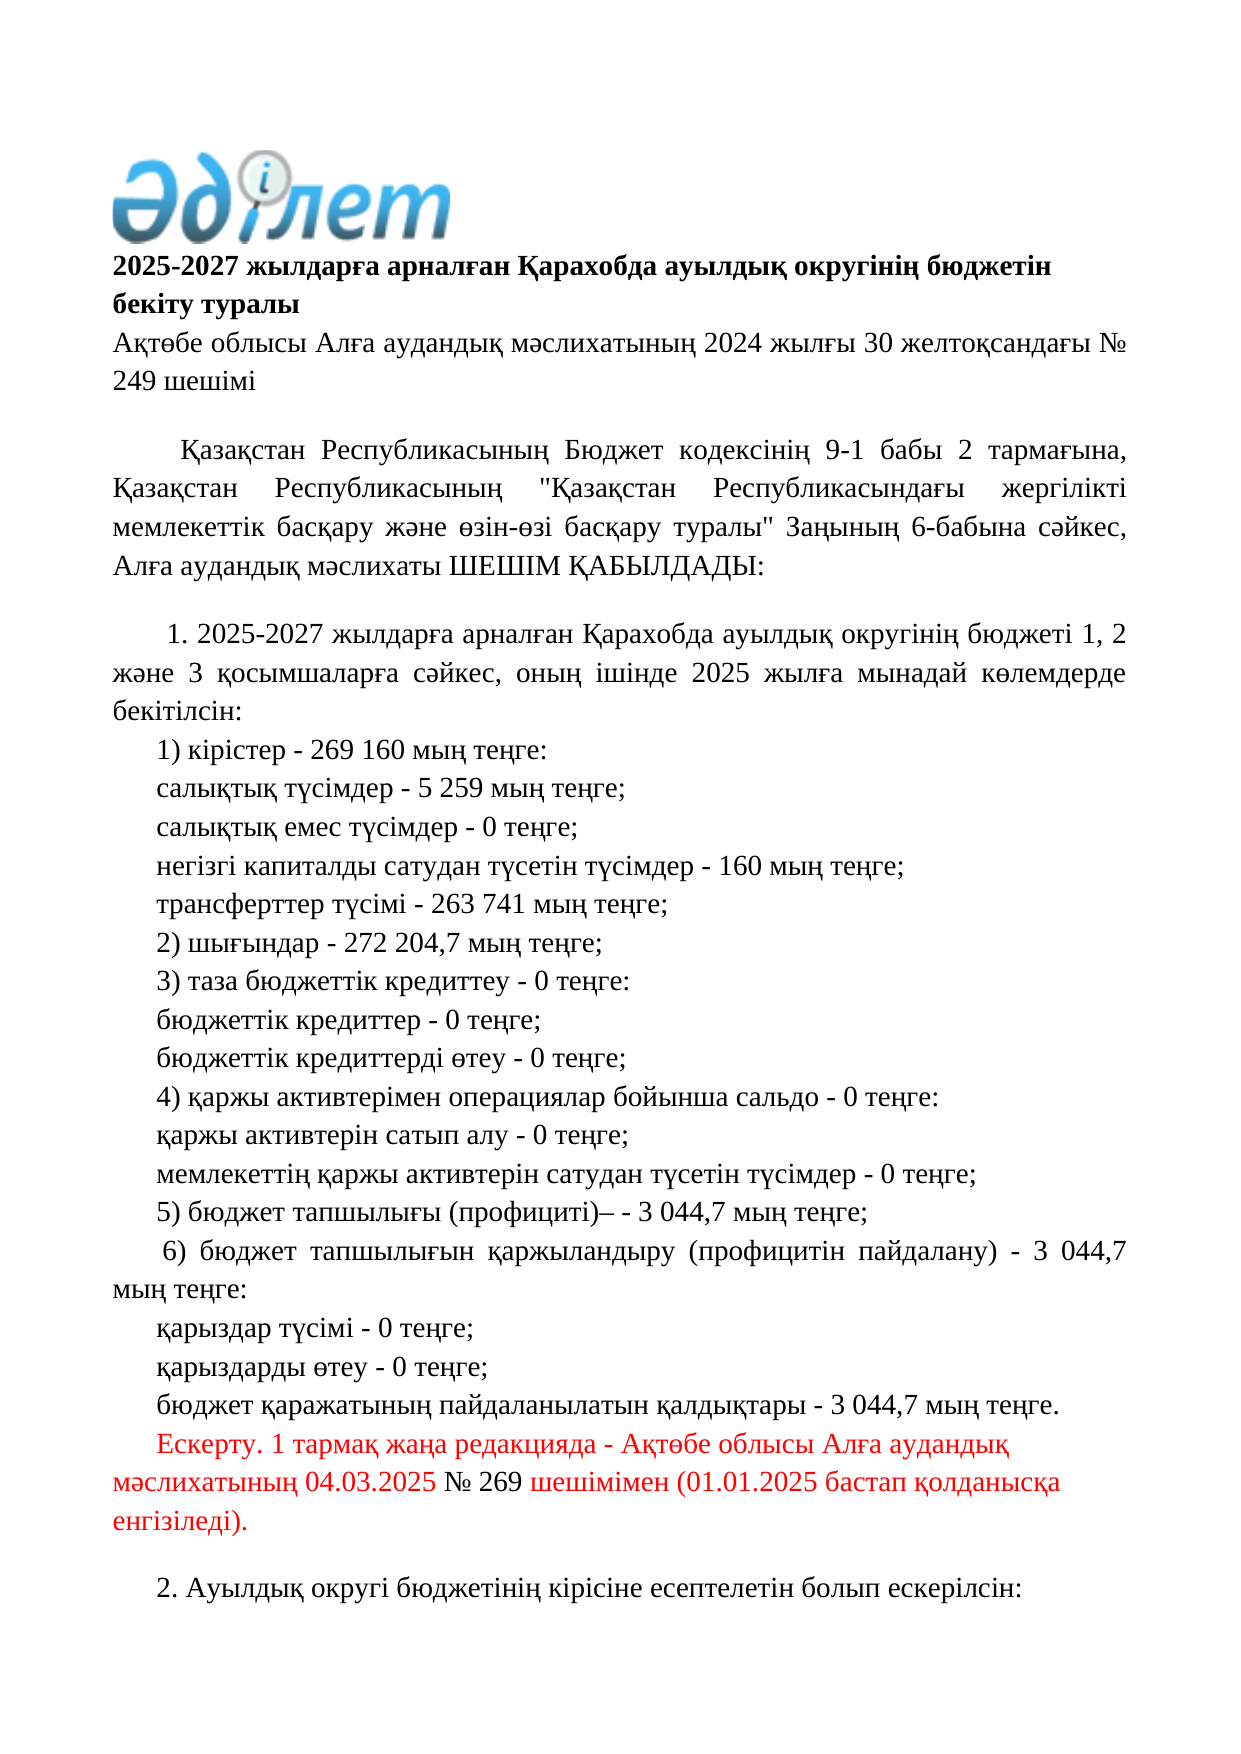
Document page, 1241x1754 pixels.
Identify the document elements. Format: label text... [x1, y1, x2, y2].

text 1) кірістер - 269 160 мың теңге: [112, 732, 1128, 766]
text Ақтөбе облысы Алға аудандық мәслихатының 2024 жылғы 30 желтоқсандағы № 249 шешімі [112, 325, 1128, 397]
text 3) таза бюджеттік кредиттеу - 0 теңге: [112, 963, 1128, 997]
text қарыздар түсімі - 0 теңге; [112, 1310, 1128, 1344]
text 2. Ауылдық округі бюджетінің кірісіне есептелетін болып ескерілсін: [112, 1570, 1128, 1604]
text салықтық емес түсімдер - 0 теңге; [112, 809, 1128, 843]
text 2) шығындар - 272 204,7 мың теңге; [112, 925, 1128, 958]
text мемлекеттің қаржы активтерін сатудан түсетін түсімдер - 0 теңге; [112, 1156, 1128, 1189]
text қаржы активтерін сатып алу - 0 теңге; [112, 1117, 1128, 1151]
text 1. 2025-2027 жылдарға арналған Қарахобда ауылдық округінің бюджеті 1, 2 және 3 қосымшаларға сәйкес, оның ішінде 2025 жылға мынадай көлемдерде бекітілсін: [112, 616, 1128, 727]
text бюджет қаражатының пайдаланылатын қалдықтары - 3 044,7 мың теңге. [112, 1387, 1128, 1421]
text Қазақстан Республикасының Бюджет кодексінің 9-1 бабы 2 тармағына, Қазақстан Республикасының "Қазақстан Республикасындағы жергілікті мемлекеттік басқару және өзін-өзі басқару туралы" Заңының 6-бабына сәйкес, Алға аудандық мәслихаты ШЕШІМ ҚАБЫЛДАДЫ: [112, 432, 1128, 581]
text бюджеттік кредиттерді өтеу - 0 теңге; [112, 1040, 1128, 1074]
text қарыздарды өтеу - 0 теңге; [112, 1349, 1128, 1382]
text 2025-2027 жылдарға арналған Қарахобда ауылдық округінің бюджетін бекіту туралы [112, 248, 1128, 320]
text 4) қаржы активтерімен операциялар бойынша сальдо - 0 теңге: [112, 1079, 1128, 1112]
text трансферттер түсімі - 263 741 мың теңге; [112, 886, 1128, 920]
text салықтық түсімдер - 5 259 мың теңге; [112, 771, 1128, 804]
picture [112, 150, 451, 244]
text Ескерту. 1 тармақ жаңа редакцияда - Ақтөбе облысы Алға аудандық мәслихатының 04.03.2025 № 269 шешімімен (01.01.2025 бастап қолданысқа енгізіледі). [112, 1426, 1128, 1567]
text 6) бюджет тапшылығын қаржыландыру (профицитін пайдалану) - 3 044,7 мың теңге: [112, 1233, 1128, 1305]
text бюджеттік кредиттер - 0 теңге; [112, 1002, 1128, 1035]
text 5) бюджет тапшылығы (профициті)– - 3 044,7 мың теңге; [112, 1194, 1128, 1228]
text негізгі капиталды сатудан түсетін түсімдер - 160 мың теңге; [112, 848, 1128, 881]
